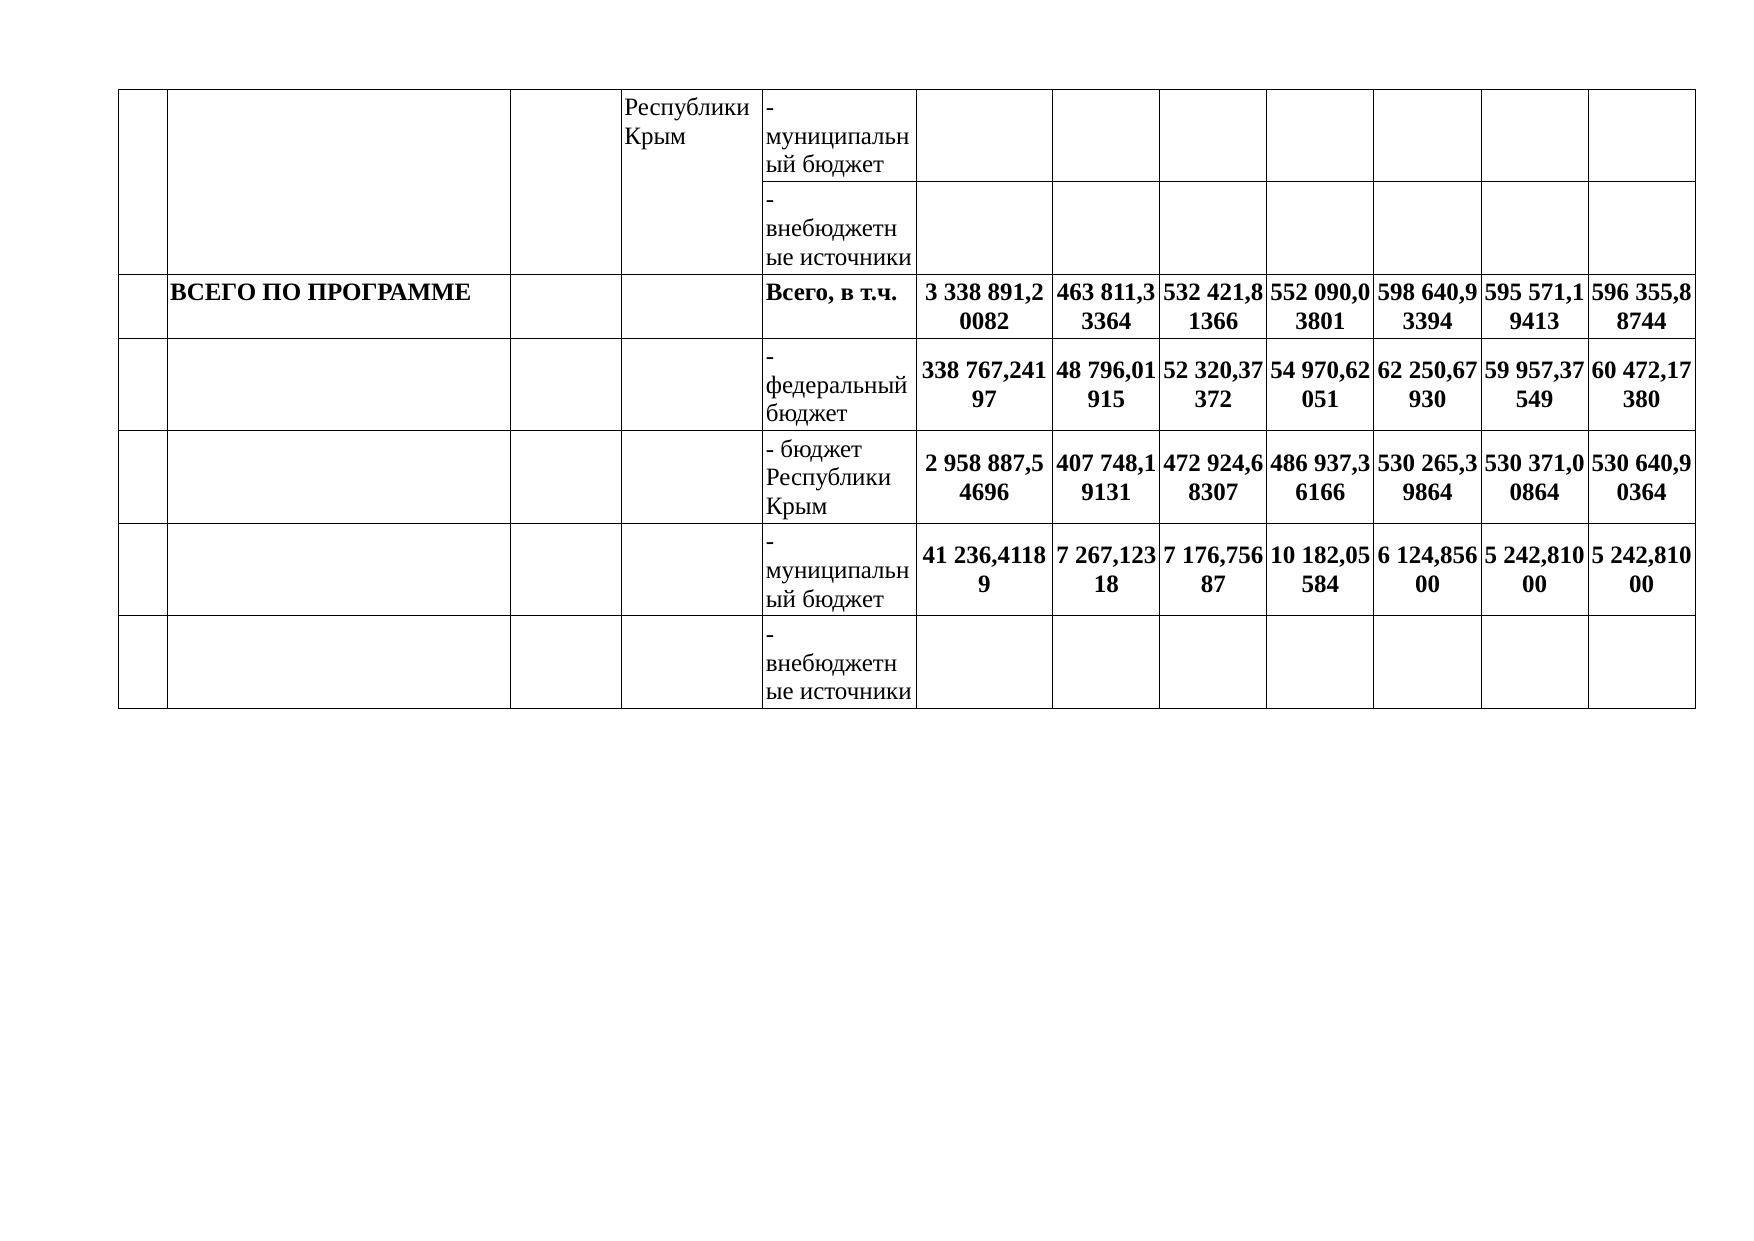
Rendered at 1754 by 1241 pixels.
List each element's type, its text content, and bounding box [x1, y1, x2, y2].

table_cell - муниципальный бюджет [763, 90, 916, 181]
table_cell 338 767,24197 [917, 339, 1052, 430]
table_cell 62 250,67930 [1374, 339, 1481, 430]
table_cell [622, 275, 762, 338]
table_cell [1160, 182, 1266, 274]
table_cell [168, 431, 510, 523]
table_cell [119, 275, 167, 338]
table_cell 530 640,90364 [1589, 431, 1695, 523]
table_cell 52 320,37372 [1160, 339, 1266, 430]
table_cell ВСЕГО ПО ПРОГРАММЕ [168, 275, 510, 338]
table_cell [1053, 90, 1159, 181]
table_cell [119, 431, 167, 523]
table_cell 596 355,88744 [1589, 275, 1695, 338]
table_cell [1482, 90, 1588, 181]
table_cell 3 338 891,20082 [917, 275, 1052, 338]
table_cell 7 267,12318 [1053, 524, 1159, 615]
table_cell 2 958 887,54696 [917, 431, 1052, 523]
table_cell [1267, 616, 1373, 708]
table_cell [1589, 90, 1695, 181]
table_cell 10 182,05584 [1267, 524, 1373, 615]
table_cell [1589, 616, 1695, 708]
table_cell [511, 275, 621, 338]
table_cell [622, 339, 762, 430]
table_cell 6 124,85600 [1374, 524, 1481, 615]
table_cell 41 236,41189 [917, 524, 1052, 615]
table_cell [168, 616, 510, 708]
table_cell [511, 524, 621, 615]
table_cell [1267, 182, 1373, 274]
table_cell 598 640,93394 [1374, 275, 1481, 338]
table_cell [1053, 616, 1159, 708]
table_cell [119, 524, 167, 615]
table_cell [622, 616, 762, 708]
table_cell Всего, в т.ч. [763, 275, 916, 338]
table_cell [168, 524, 510, 615]
table_cell [622, 524, 762, 615]
table_cell - внебюджетные источники [763, 182, 916, 274]
table_cell [119, 339, 167, 430]
table_cell [511, 339, 621, 430]
table_cell - бюджет Республики Крым [763, 431, 916, 523]
table_cell 59 957,37549 [1482, 339, 1588, 430]
table_cell 595 571,19413 [1482, 275, 1588, 338]
table_cell [917, 90, 1052, 181]
table_cell [1374, 616, 1481, 708]
table_cell 530 371,00864 [1482, 431, 1588, 523]
table_cell [1267, 90, 1373, 181]
table_cell [119, 616, 167, 708]
table_cell - внебюджетные источники [763, 616, 916, 708]
table_cell 463 811,33364 [1053, 275, 1159, 338]
table_cell 7 176,75687 [1160, 524, 1266, 615]
table_cell [1482, 182, 1588, 274]
table_cell [917, 182, 1052, 274]
table_cell [1053, 182, 1159, 274]
table_cell 407 748,19131 [1053, 431, 1159, 523]
table_cell 5 242,81000 [1482, 524, 1588, 615]
table_cell [1482, 616, 1588, 708]
table_cell 60 472,17380 [1589, 339, 1695, 430]
table_cell [1589, 182, 1695, 274]
table_cell 532 421,81366 [1160, 275, 1266, 338]
table_cell - муниципальный бюджет [763, 524, 916, 615]
table_cell [1374, 90, 1481, 181]
table_cell [917, 616, 1052, 708]
table_cell [1160, 90, 1266, 181]
table_cell 48 796,01915 [1053, 339, 1159, 430]
table_cell [622, 431, 762, 523]
table_cell - федеральный бюджет [763, 339, 916, 430]
table_cell 472 924,68307 [1160, 431, 1266, 523]
table_cell [1374, 182, 1481, 274]
table_cell 530 265,39864 [1374, 431, 1481, 523]
table_cell [1160, 616, 1266, 708]
table_cell 486 937,36166 [1267, 431, 1373, 523]
table_cell [511, 616, 621, 708]
table_cell [168, 339, 510, 430]
table_cell 552 090,03801 [1267, 275, 1373, 338]
table_cell 54 970,62051 [1267, 339, 1373, 430]
table_cell [511, 431, 621, 523]
table_cell 5 242,81000 [1589, 524, 1695, 615]
